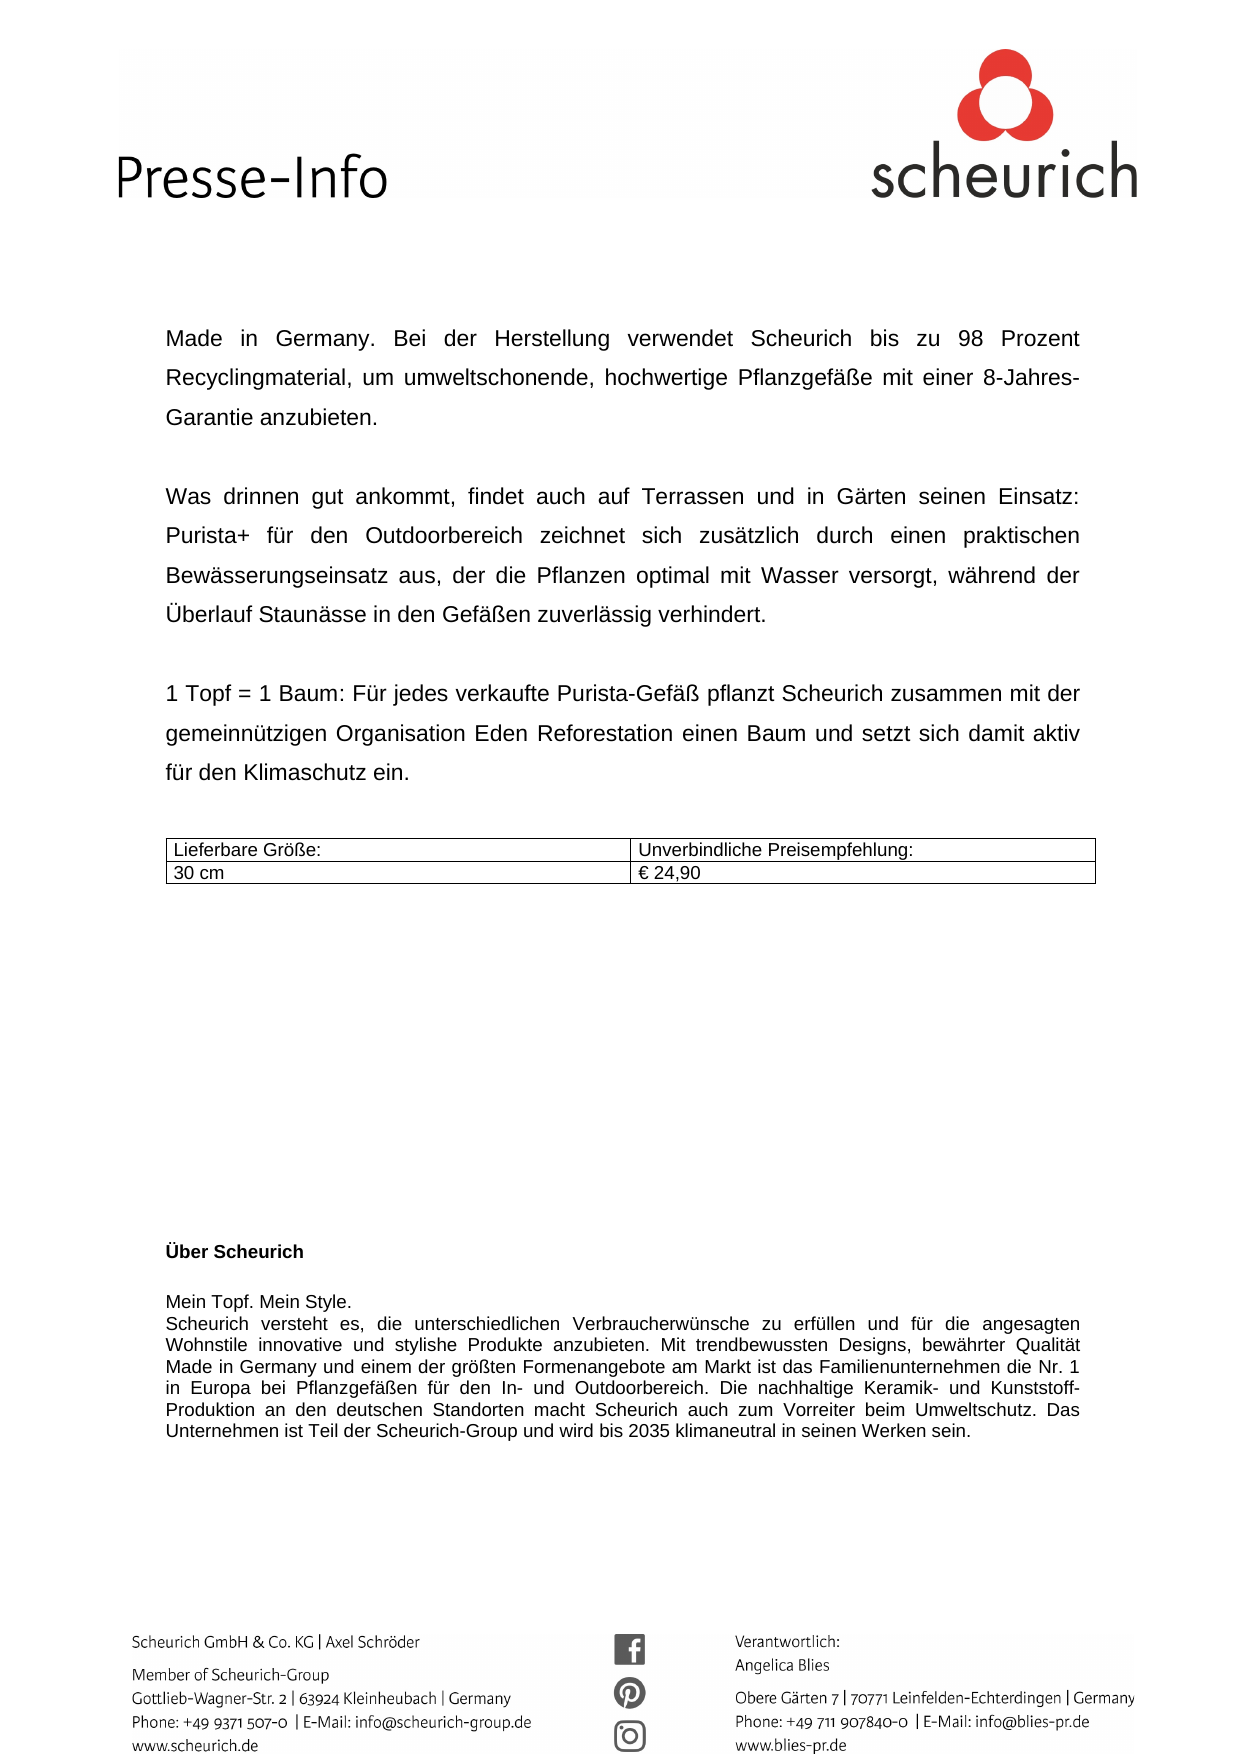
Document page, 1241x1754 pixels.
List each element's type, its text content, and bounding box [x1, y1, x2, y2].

text 1 Topf = 1 Baum: Für jedes verkaufte Purista-Gefäß pflanzt Scheurich zusammen mit der gemeinnützigen Organisation Eden Reforestation einen Baum und setzt sich damit aktiv für den Klimaschutz ein. [165, 680, 1081, 786]
picture [118, 49, 1137, 198]
table_cell € 24,90 [631, 862, 1095, 883]
text Mein Topf. Mein Style. [165, 1291, 1081, 1312]
table_header Lieferbare Größe: [167, 839, 630, 861]
picture [132, 1634, 1135, 1754]
text Scheurich versteht es, die unterschiedlichen Verbraucherwünsche zu erfüllen und für die angesagten Wohnstile innovative und stylishe Produkte anzubieten. Mit trendbewussten Designs, bewährter Qualität Made in Germany und einem der größten Formenangebote am Markt ist das Familienunternehmen die Nr. 1 in Europa bei Pflanzgefäßen für den In- und Outdoorbereich. Die nachhaltige Keramik- und Kunststoff-Produktion an den deutschen Standorten macht Scheurich auch zum Vorreiter beim Umweltschutz. Das Unternehmen ist Teil der Scheurich-Group und wird bis 2035 klimaneutral in seinen Werken sein. [165, 1312, 1081, 1442]
table_cell 30 cm [167, 862, 630, 883]
text Was drinnen gut ankommt, findet auch auf Terrassen und in Gärten seinen Einsatz: Purista+ für den Outdoorbereich zeichnet sich zusätzlich durch einen praktischen Bewässerungseinsatz aus, der die Pflanzen optimal mit Wasser versorgt, während der Überlauf Staunässe in den Gefäßen zuverlässig verhindert. [165, 483, 1081, 628]
subtitle Über Scheurich [165, 1241, 1081, 1263]
table_header Unverbindliche Preisempfehlung: [631, 839, 1095, 861]
